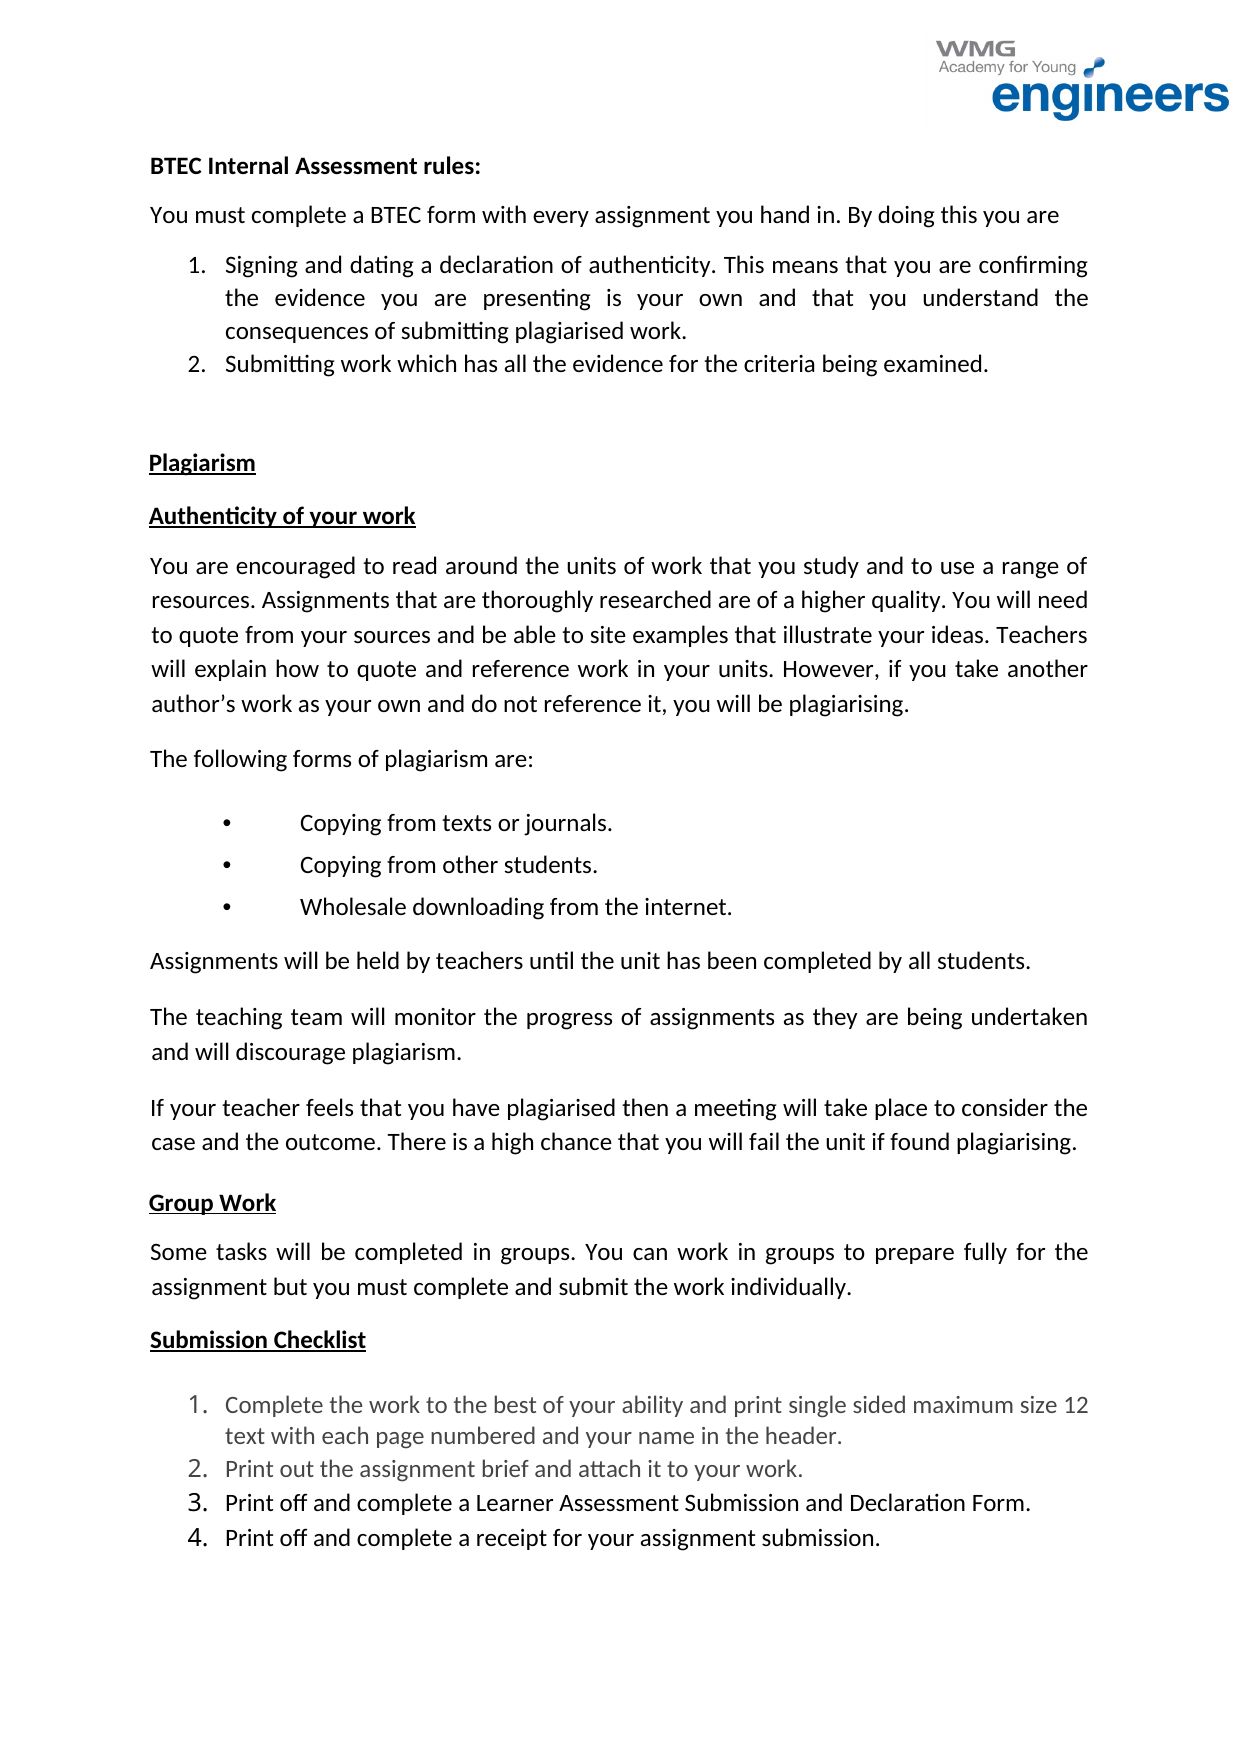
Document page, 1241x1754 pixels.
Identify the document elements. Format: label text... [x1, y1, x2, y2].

text If your teacher feels that you have plagiarised then a meeting will take place to consider the case and the outcome. There is a high chance that you will fail the unit if found plagiarising. [150, 1092, 1090, 1157]
list Copying from texts or journals. [222, 807, 1090, 838]
picture [922, 26, 1241, 130]
text Some tasks will be completed in groups. You can work in groups to prepare fully for the assignment but you must complete and submit the work individually. [150, 1236, 1090, 1301]
list Wholesale downloading from the internet. [222, 891, 1090, 921]
text The following forms of plagiarism are: [150, 744, 1090, 774]
list Complete the work to the best of your ability and print single sided maximum size 12 text with each page numbered and your name in the header. [187, 1386, 1090, 1451]
text You must complete a BTEC form with every assignment you hand in. By doing this you are [150, 199, 1090, 230]
text You are encouraged to read around the units of work that you study and to use a range of resources. Assignments that are thoroughly researched are of a higher quality. You will need to quote from your sources and be able to site examples that illustrate your ideas. Teachers will explain how to quote and reference work in your units. However, if you take another author’s work as your own and do not reference it, you will be plagiarising. [150, 550, 1090, 718]
text Assignments will be held by teachers until the unit has been completed by all students. [150, 945, 1090, 976]
list Submitting work which has all the evidence for the criteria being examined. [187, 348, 1090, 378]
list Signing and dating a declaration of authenticity. This means that you are confirming the evidence you are presenting is your own and that you understand the consequences of submitting plagiarised work. [187, 249, 1090, 346]
text Plagiarism [148, 447, 1090, 478]
text The teaching team will monitor the progress of assignments as they are being undertaken and will discourage plagiarism. [150, 1002, 1090, 1067]
text Group Work [148, 1187, 1090, 1217]
list Print off and complete a receipt for your assignment submission. [187, 1519, 1090, 1553]
list Print out the assignment brief and attach it to your work. [187, 1451, 1090, 1485]
text Authenticity of your work [148, 500, 1090, 531]
text Submission Checklist [150, 1324, 1089, 1355]
list Print off and complete a Learner Assessment Submission and Declaration Form. [187, 1485, 1090, 1519]
list Copying from other students. [222, 849, 1090, 879]
text BTEC Internal Assessment rules: [150, 150, 1090, 181]
